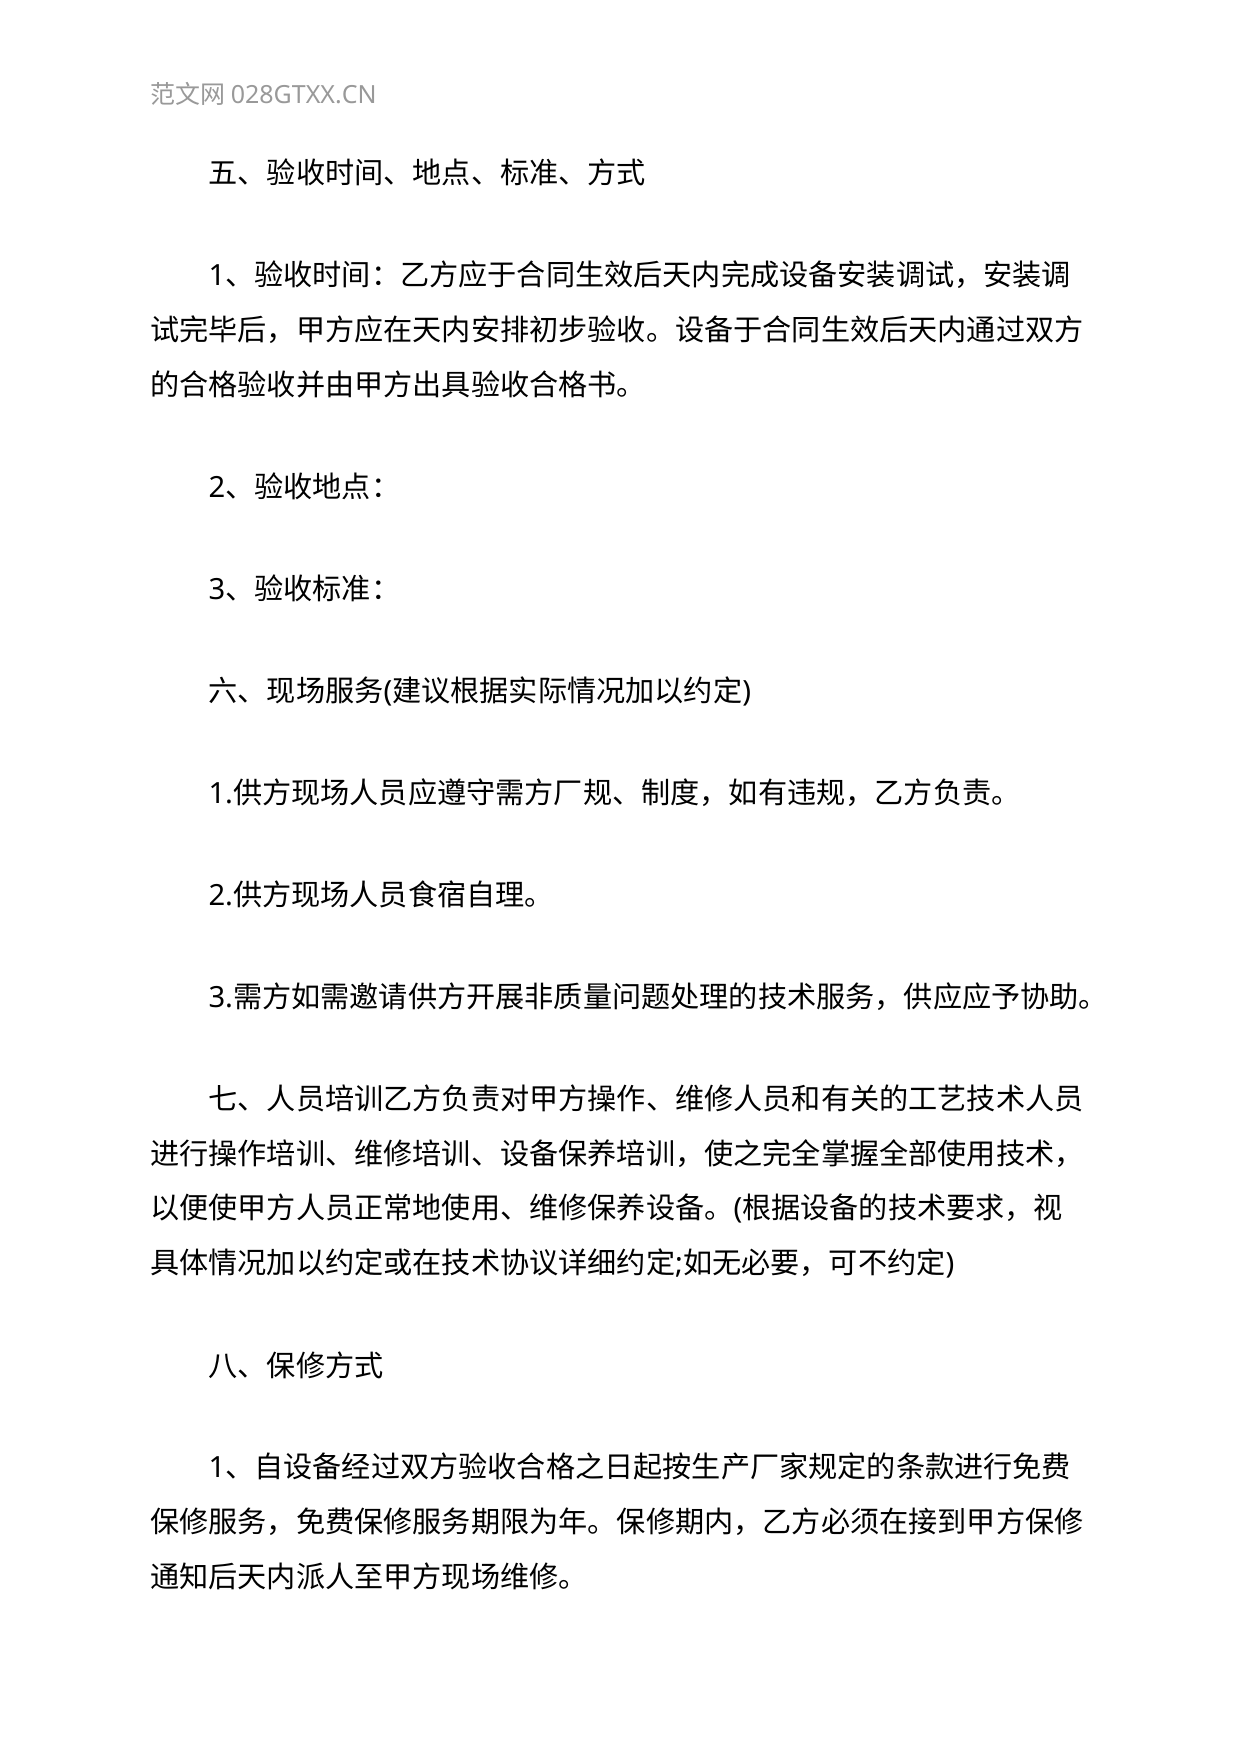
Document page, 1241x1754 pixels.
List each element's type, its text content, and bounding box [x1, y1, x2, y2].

text 五、验收时间、地点、标准、方式 [150, 150, 1090, 192]
text 2、验收地点： [150, 463, 1090, 506]
text 3.需方如需邀请供方开展非质量问题处理的技术服务，供应应予协助。 [150, 973, 1090, 1016]
text 七、人员培训乙方负责对甲方操作、维修人员和有关的工艺技术人员进行操作培训、维修培训、设备保养培训，使之完全掌握全部使用技术，以便使甲方人员正常地使用、维修保养设备。(根据设备的技术要求，视具体情况加以约定或在技术协议详细约定;如无必要，可不约定) [150, 1075, 1090, 1282]
text 2.供方现场人员食宿自理。 [150, 871, 1090, 914]
text 1、验收时间：乙方应于合同生效后天内完成设备安装调试，安装调试完毕后，甲方应在天内安排初步验收。设备于合同生效后天内通过双方的合格验收并由甲方出具验收合格书。 [150, 252, 1090, 404]
text 1.供方现场人员应遵守需方厂规、制度，如有违规，乙方负责。 [150, 769, 1090, 812]
text 3、验收标准： [150, 565, 1090, 608]
text 1、自设备经过双方验收合格之日起按生产厂家规定的条款进行免费保修服务，免费保修服务期限为年。保修期内，乙方必须在接到甲方保修通知后天内派人至甲方现场维修。 [150, 1444, 1090, 1596]
text 六、现场服务(建议根据实际情况加以约定) [150, 667, 1090, 710]
text 八、保修方式 [150, 1342, 1090, 1384]
